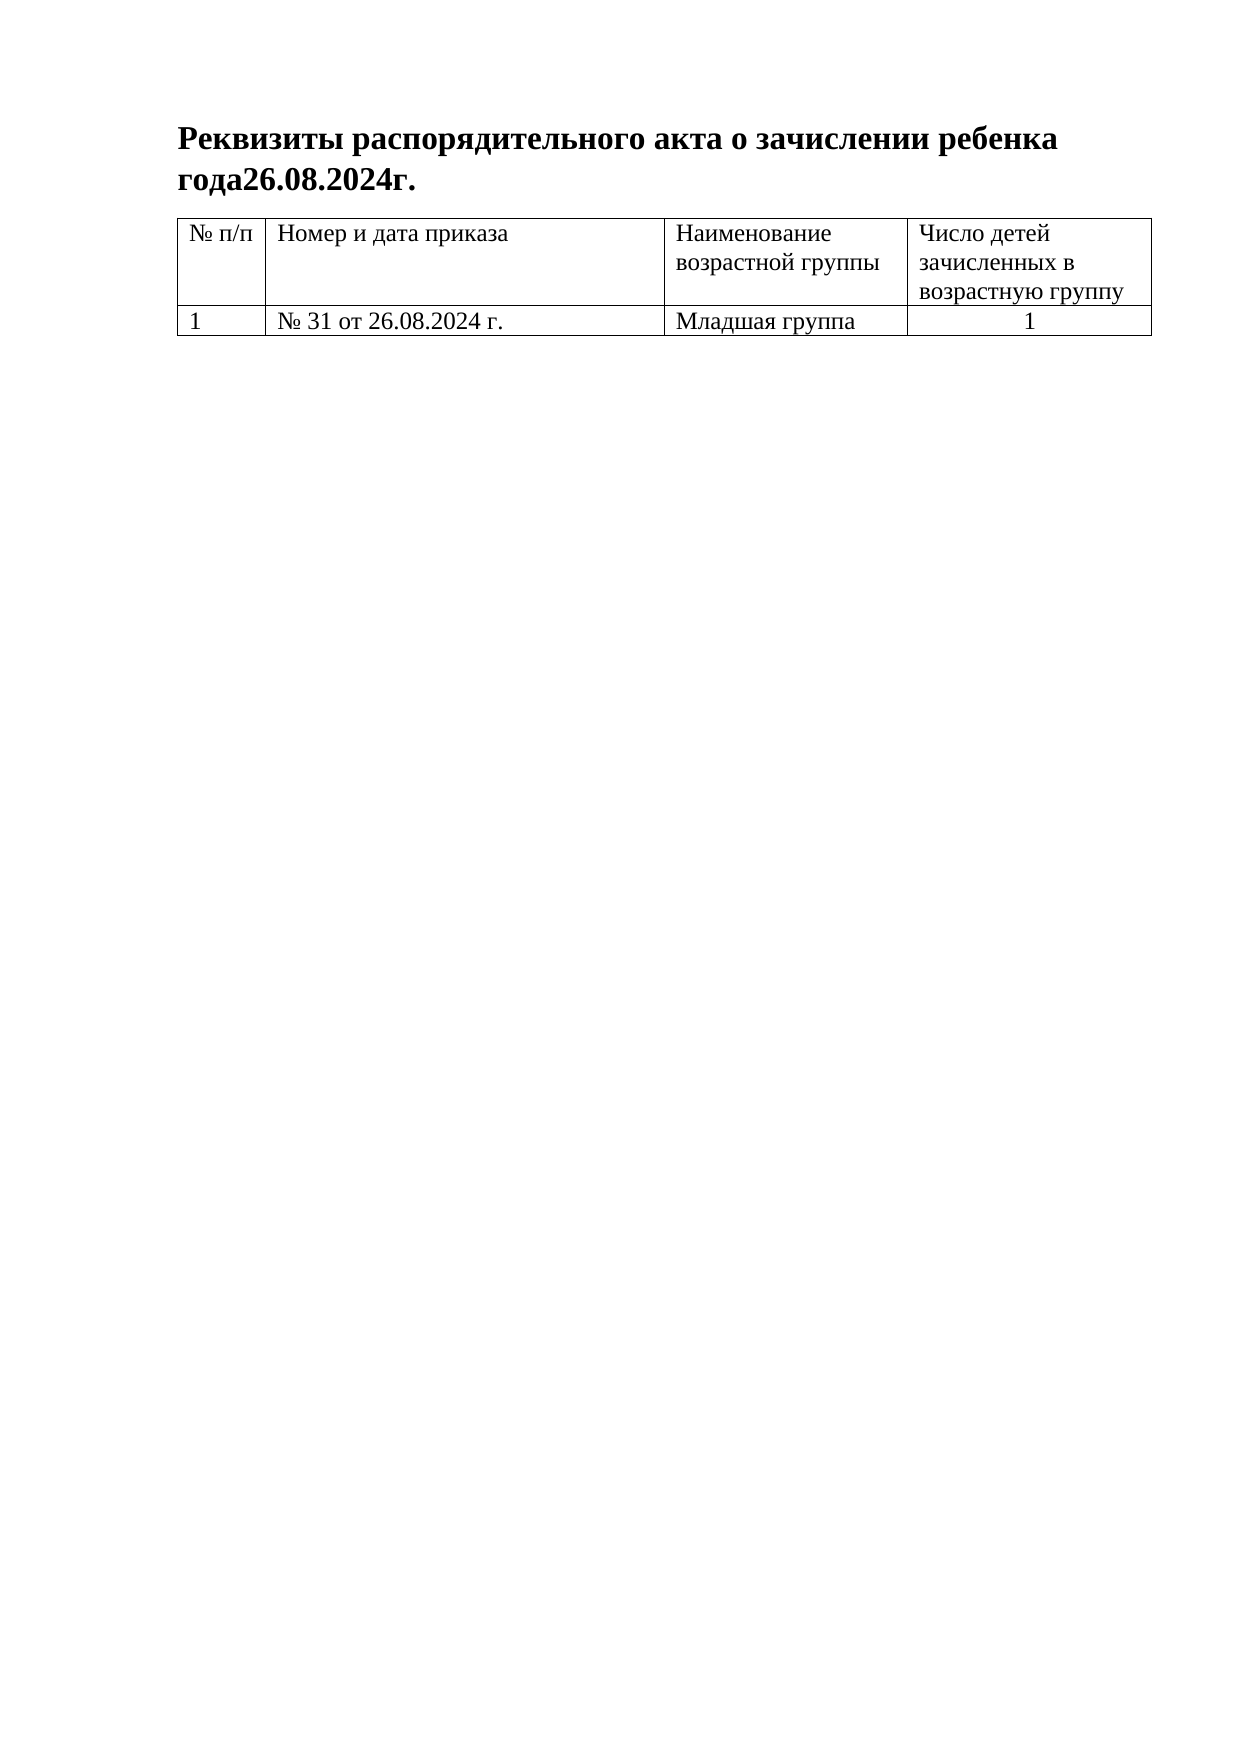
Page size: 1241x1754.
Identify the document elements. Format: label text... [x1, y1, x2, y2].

table_header Число детей зачисленных в возрастную группу [908, 219, 1151, 305]
table_header № п/п [178, 219, 265, 305]
table_header Номер и дата приказа [266, 219, 664, 305]
table_header Наименование возрастной группы [665, 219, 907, 305]
table_cell Младшая группа [665, 306, 907, 334]
table_cell 1 [908, 306, 1151, 334]
table_cell № 31 от 26.08.2024 г. [266, 306, 664, 334]
table_cell 1 [178, 306, 265, 334]
text Реквизиты распорядительного акта о зачислении ребенка года26.08.2024г. [177, 118, 1152, 198]
